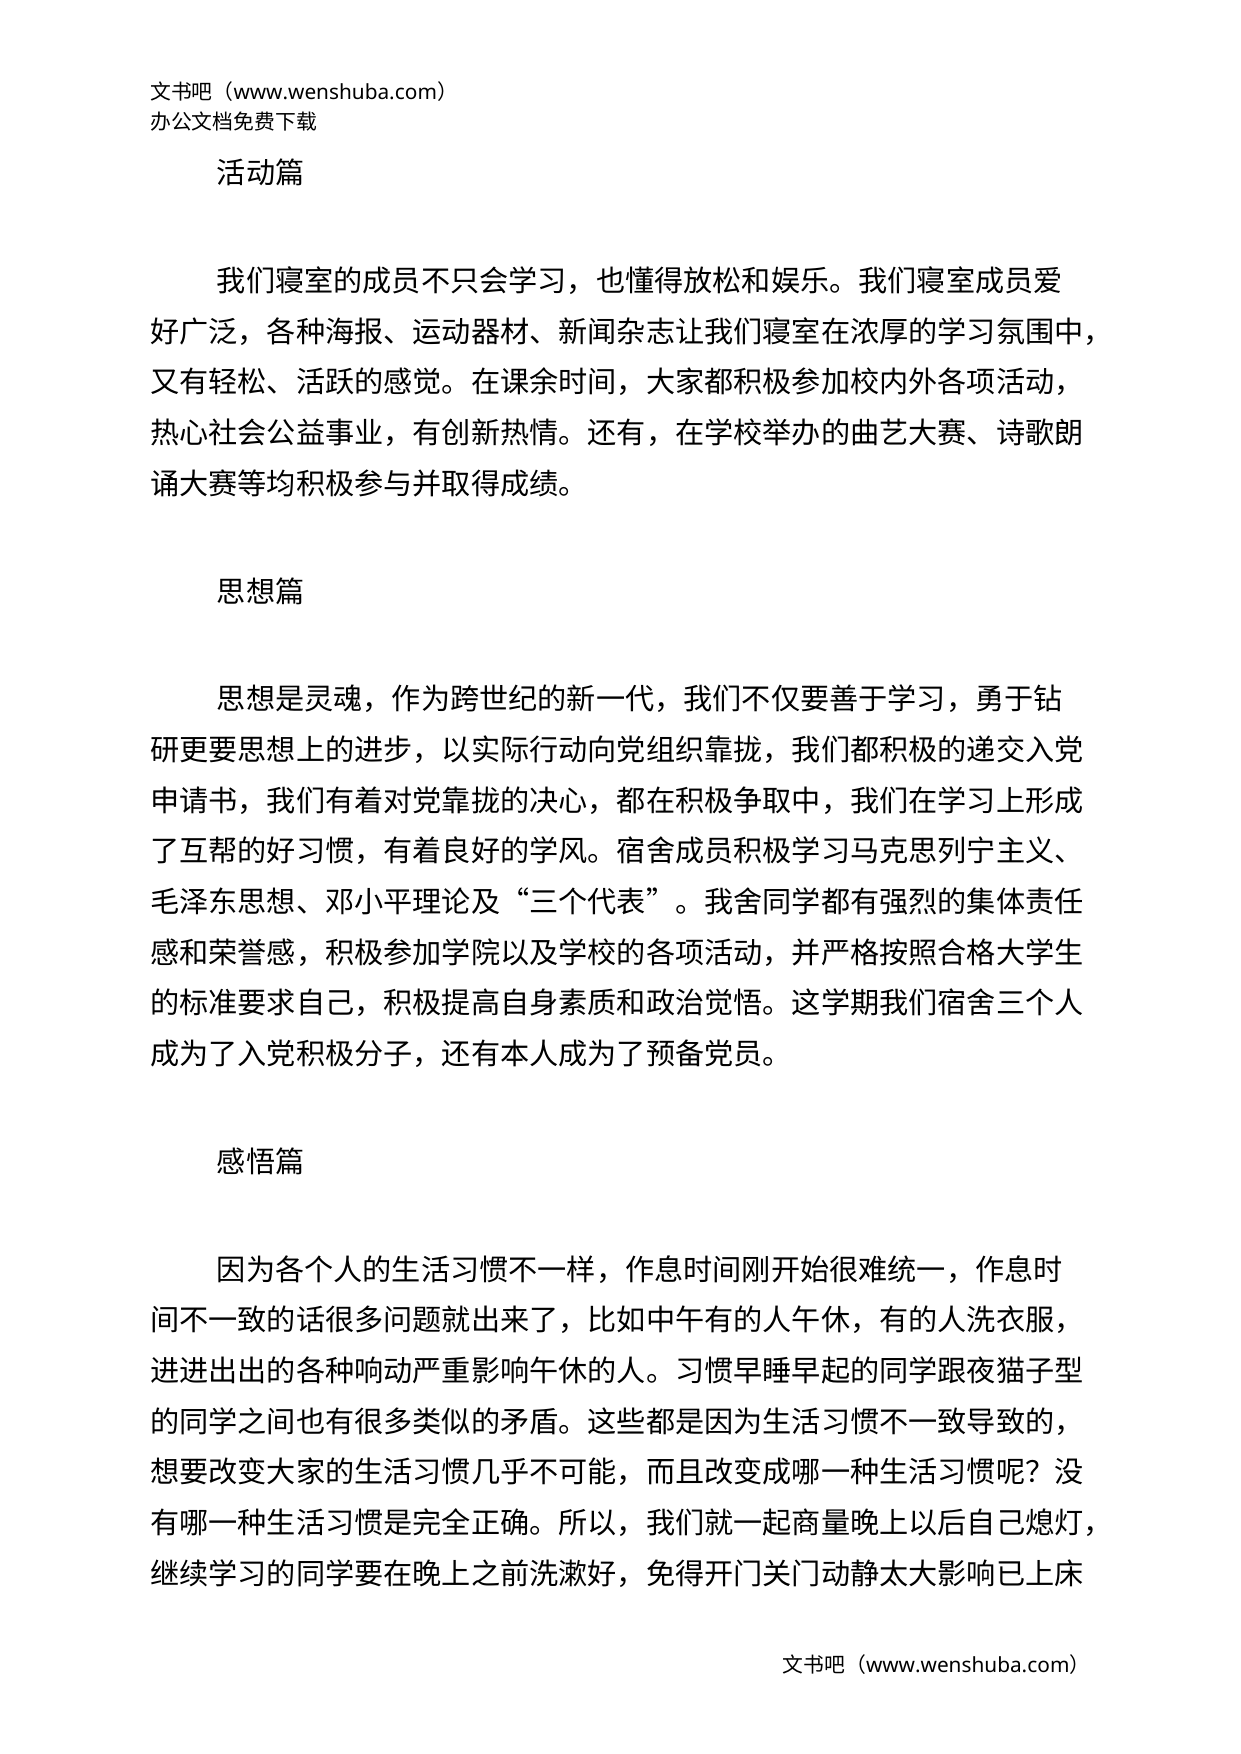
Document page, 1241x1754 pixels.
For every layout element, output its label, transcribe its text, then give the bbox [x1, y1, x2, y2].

text 思想篇 [150, 568, 1090, 610]
text 思想是灵魂，作为跨世纪的新一代，我们不仅要善于学习，勇于钻研更要思想上的进步，以实际行动向党组织靠拢，我们都积极的递交入党申请书，我们有着对党靠拢的决心，都在积极争取中，我们在学习上形成了互帮的好习惯，有着良好的学风。宿舍成员积极学习马克思列宁主义、毛泽东思想、邓小平理论及“三个代表”。我舍同学都有强烈的集体责任感和荣誉感，积极参加学院以及学校的各项活动，并严格按照合格大学生的标准要求自己，积极提高自身素质和政治觉悟。这学期我们宿舍三个人成为了入党积极分子，还有本人成为了预备党员。 [150, 676, 1090, 1073]
text 活动篇 [150, 150, 1090, 192]
text 我们寝室的成员不只会学习，也懂得放松和娱乐。我们寝室成员爱好广泛，各种海报、运动器材、新闻杂志让我们寝室在浓厚的学习氛围中，又有轻松、活跃的感觉。在课余时间，大家都积极参加校内外各项活动，热心社会公益事业，有创新热情。还有，在学校举办的曲艺大赛、诗歌朗诵大赛等均积极参与并取得成绩。 [150, 258, 1090, 503]
text 感悟篇 [150, 1138, 1090, 1181]
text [150, 1246, 1090, 1593]
